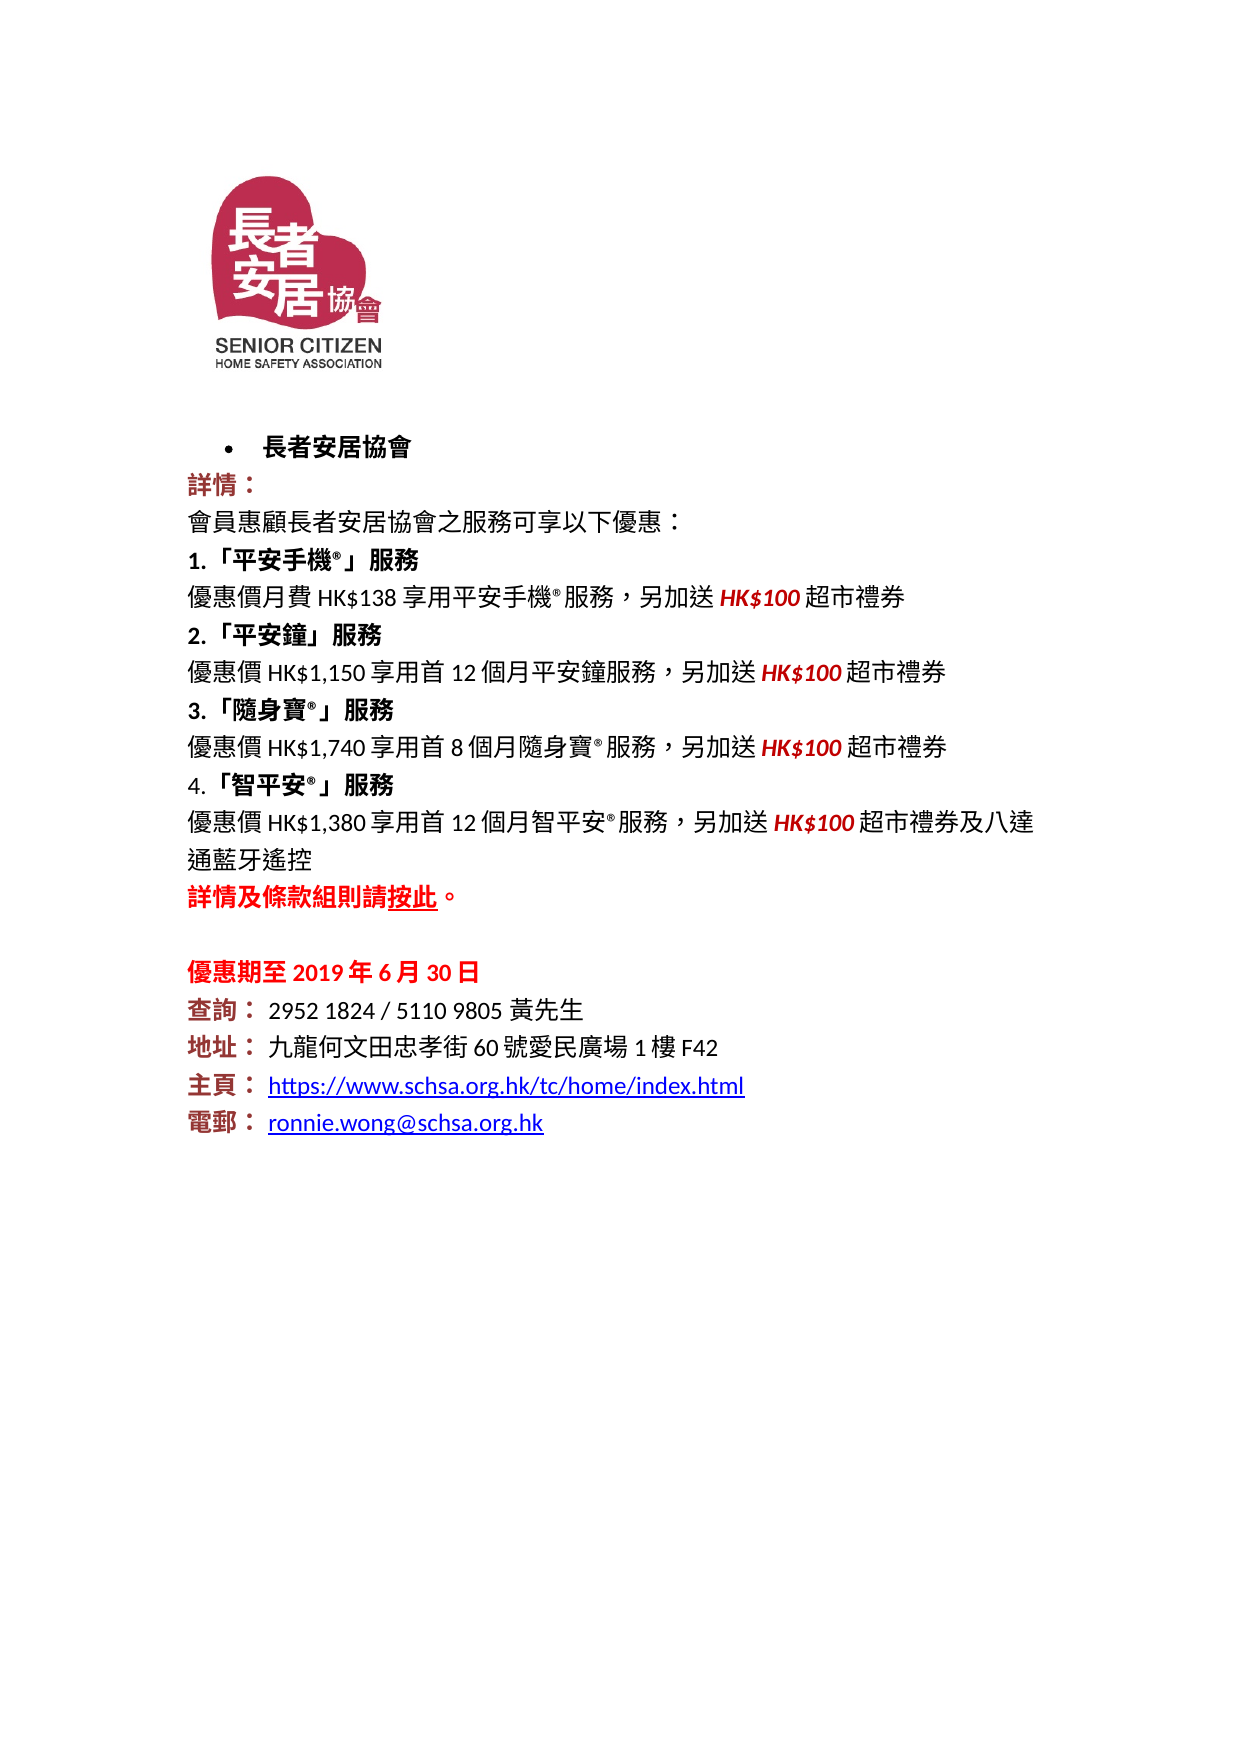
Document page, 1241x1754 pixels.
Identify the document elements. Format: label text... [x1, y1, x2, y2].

text 4.「智平安®」服務 [187, 764, 1053, 802]
text 詳情及條款組則請按此。 [187, 877, 1053, 914]
picture [187, 164, 404, 381]
text 會員惠顧長者安居協會之服務可享以下優惠： [187, 502, 1053, 539]
text 優惠價HK$1,380享用首12個月智平安®服務，另加送HK$100 超市禮券及八達通藍牙遙控 [187, 802, 1053, 877]
text 1.「平安手機®」服務 優惠價月費HK$138享用平安手機®服務，另加送HK$100 超市禮券 [187, 539, 1053, 614]
text 優惠期至2019年6月30日 查詢： 2952 1824 / 5110 9805 黃先生 地址： 九龍何文田忠孝街60號愛民廣場1樓F42 主頁： https://www.schsa.org.hk/tc/home/index.html 電郵： ronnie.wong@schsa.org.hk [187, 914, 1053, 1139]
text 2.「平安鐘」服務 優惠價HK$1,150享用首12個月平安鐘服務，另加送HK$100 超市禮券 [187, 614, 1053, 689]
list 長者安居協會 [225, 427, 1053, 464]
text 優惠價HK$1,740享用首8個月隨身寶®服務，另加送HK$100 超市禮券 [187, 727, 1053, 764]
text 3.「隨身寶®」服務 [187, 689, 1053, 727]
text 詳情： [187, 464, 1053, 502]
